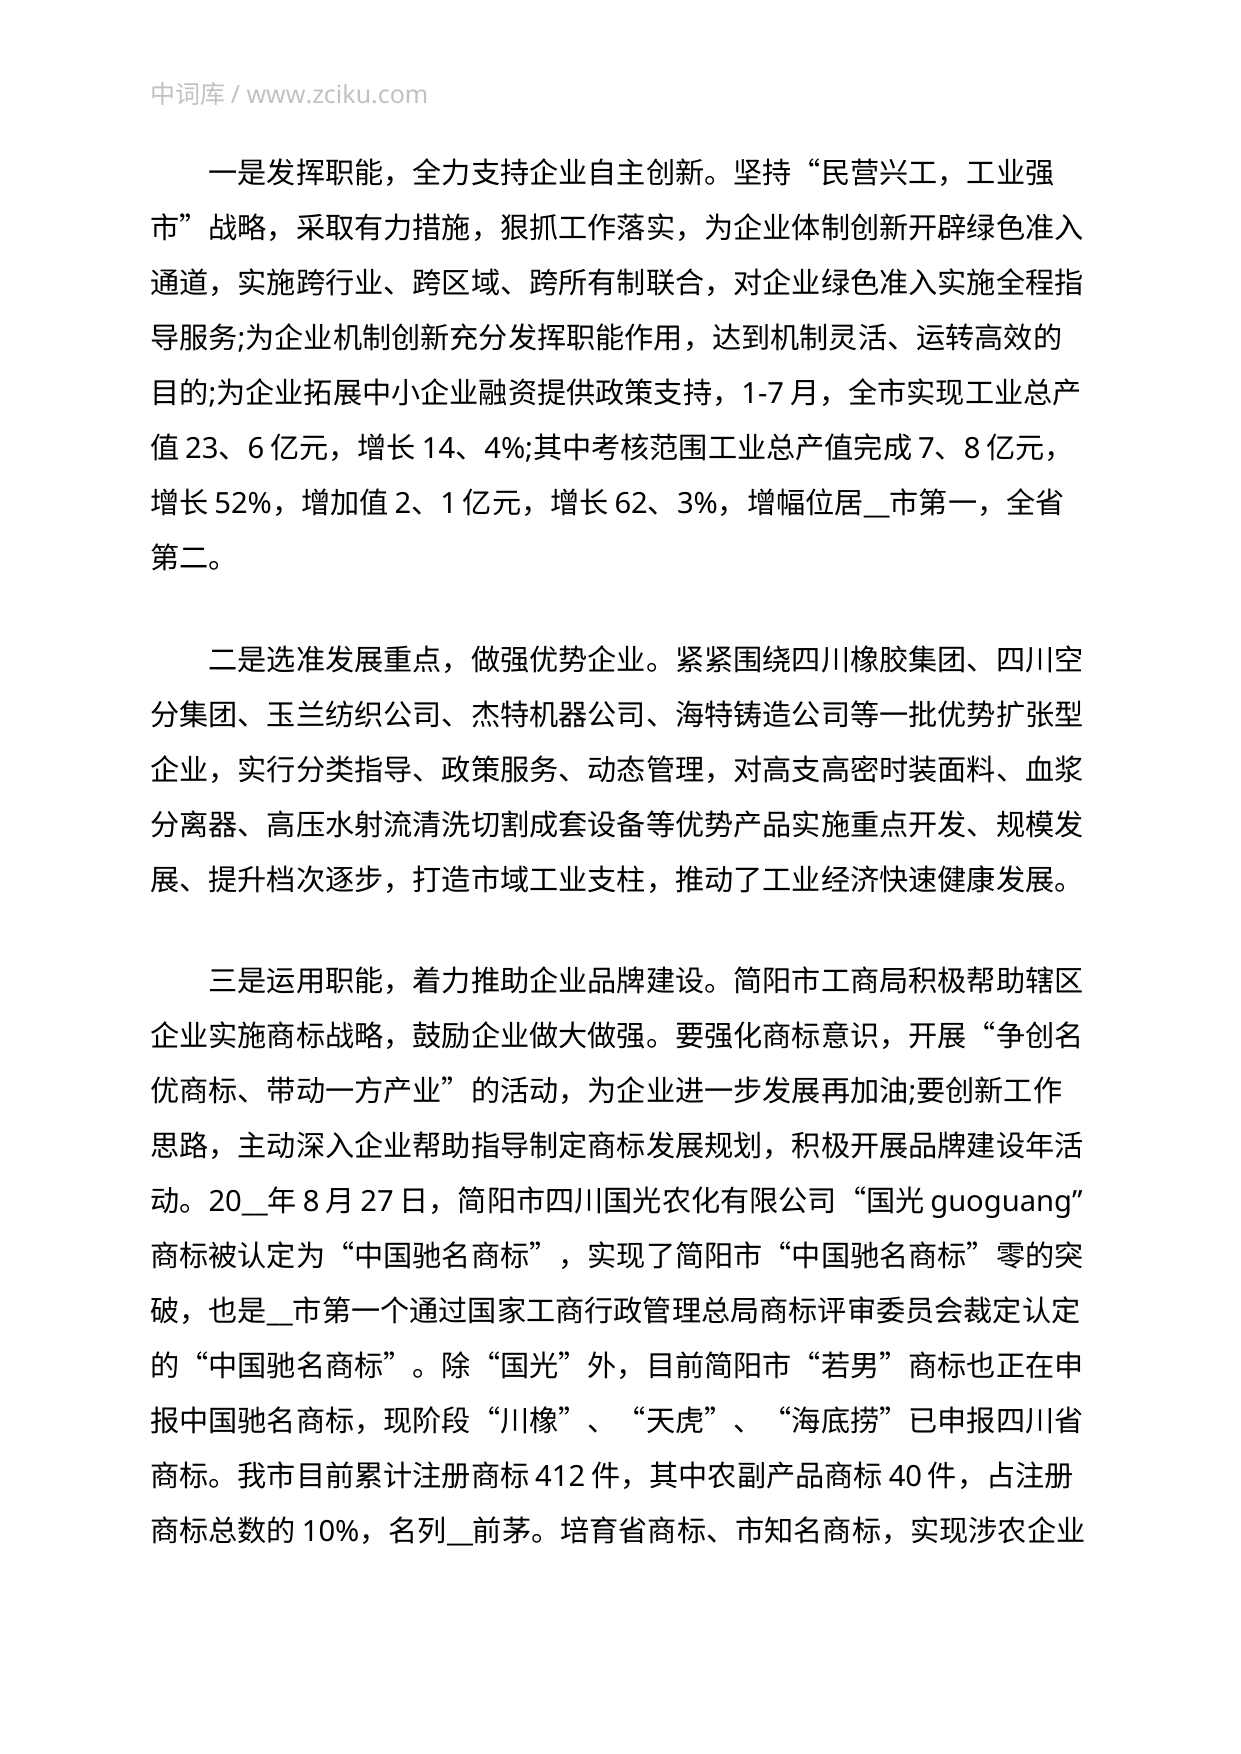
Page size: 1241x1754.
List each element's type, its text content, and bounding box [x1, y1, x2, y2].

text 二是选准发展重点，做强优势企业。紧紧围绕四川橡胶集团、四川空分集团、玉兰纺织公司、杰特机器公司、海特铸造公司等一批优势扩张型企业，实行分类指导、政策服务、动态管理，对高支高密时装面料、血浆分离器、高压水射流清洗切割成套设备等优势产品实施重点开发、规模发展、提升档次逐步，打造市域工业支柱，推动了工业经济快速健康发展。 [150, 636, 1090, 898]
text 一是发挥职能，全力支持企业自主创新。坚持“民营兴工，工业强市”战略，采取有力措施，狠抓工作落实，为企业体制创新开辟绿色准入通道，实施跨行业、跨区域、跨所有制联合，对企业绿色准入实施全程指导服务;为企业机制创新充分发挥职能作用，达到机制灵活、运转高效的目的;为企业拓展中小企业融资提供政策支持，1-7月，全市实现工业总产值23、6亿元，增长14、4%;其中考核范围工业总产值完成7、8亿元，增长52%，增加值2、1亿元，增长62、3%，增幅位居__市第一，全省第二。 [150, 150, 1090, 577]
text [150, 958, 1090, 1549]
